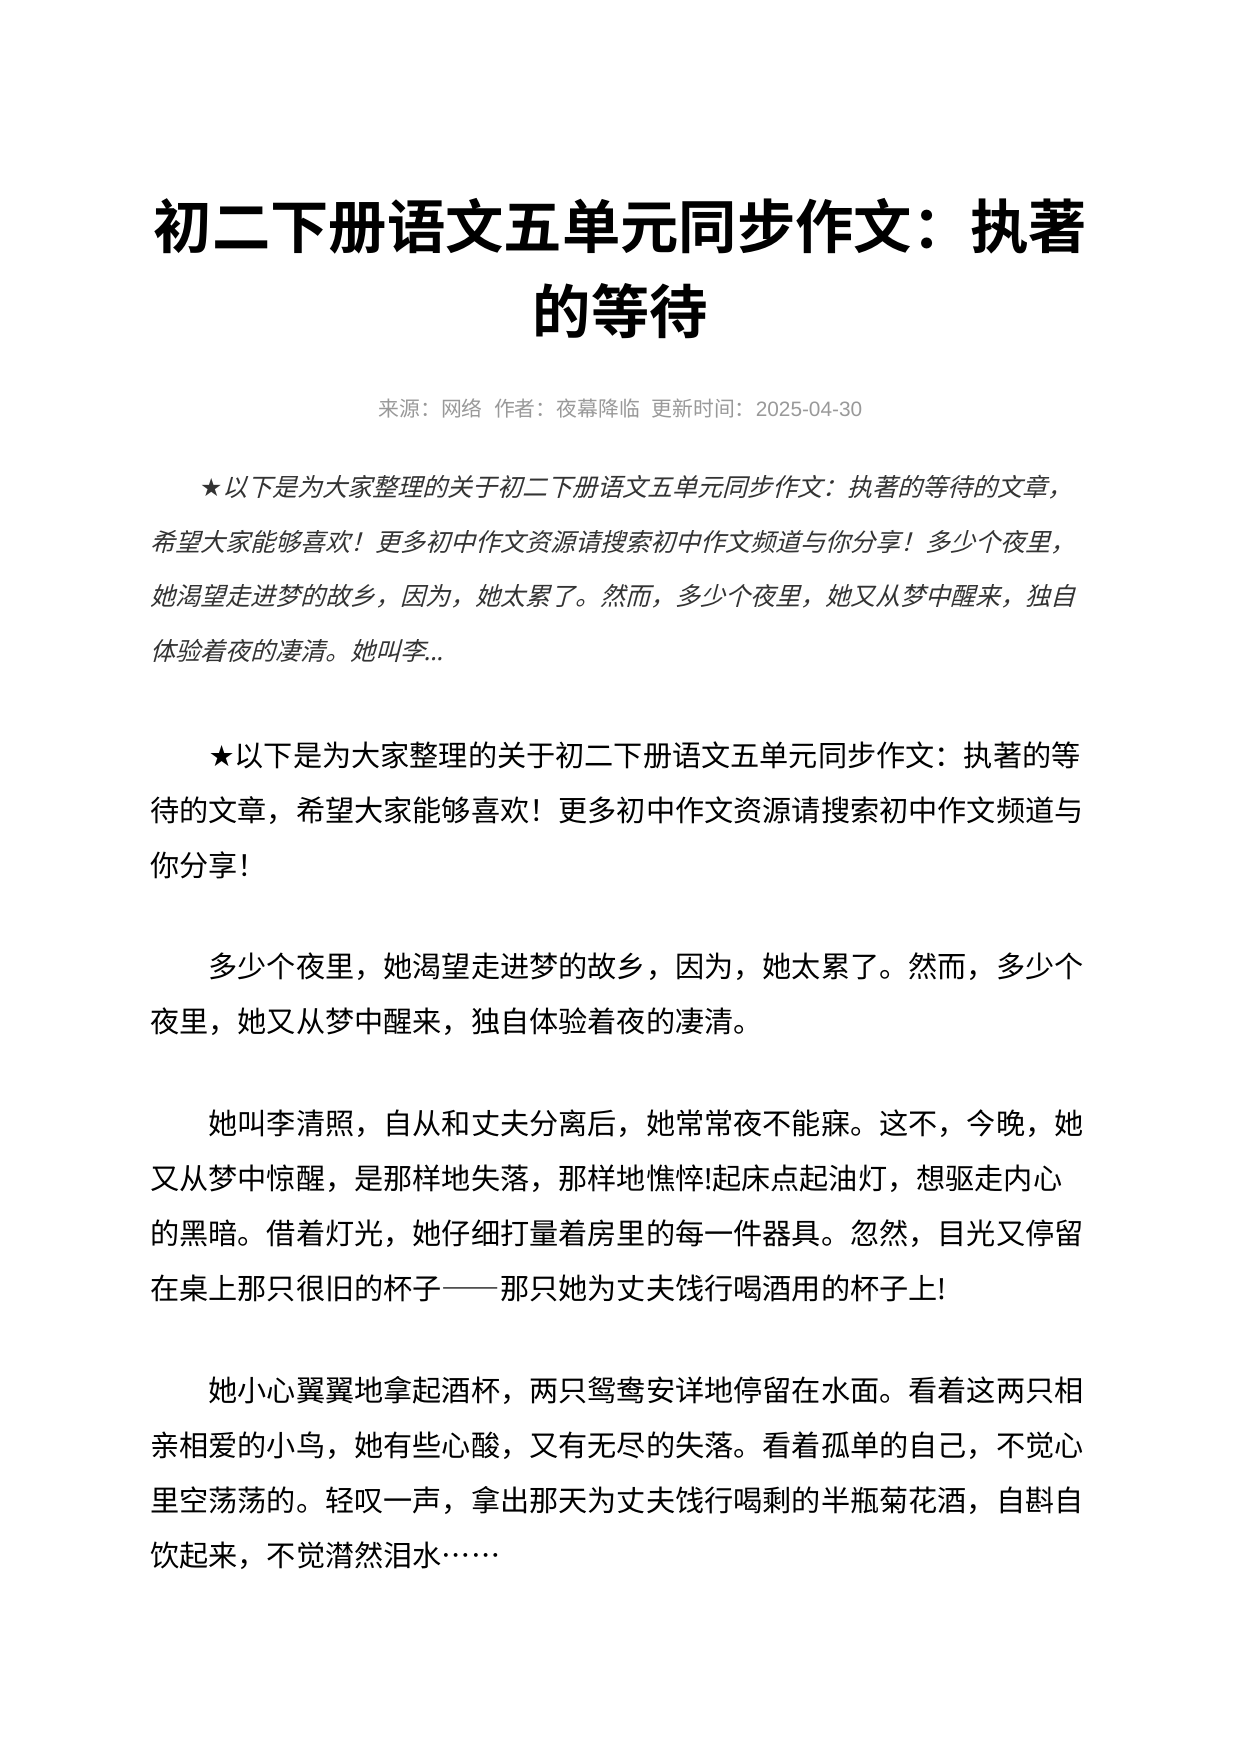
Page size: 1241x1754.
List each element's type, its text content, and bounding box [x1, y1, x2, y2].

text ★以下是为大家整理的关于初二下册语文五单元同步作文：执著的等待的文章，希望大家能够喜欢！更多初中作文资源请搜索初中作文频道与你分享！多少个夜里，她渴望走进梦的故乡，因为，她太累了。然而，多少个夜里，她又从梦中醒来，独自体验着夜的凄清。她叫李... [150, 468, 1090, 667]
text 她叫李清照，自从和丈夫分离后，她常常夜不能寐。这不，今晚，她又从梦中惊醒，是那样地失落，那样地憔悴!起床点起油灯，想驱走内心的黑暗。借着灯光，她仔细打量着房里的每一件器具。忽然，目光又停留在桌上那只很旧的杯子——那只她为丈夫饯行喝酒用的杯子上! [150, 1101, 1090, 1308]
text 她小心翼翼地拿起酒杯，两只鸳鸯安详地停留在水面。看着这两只相亲相爱的小鸟，她有些心酸，又有无尽的失落。看着孤单的自己，不觉心里空荡荡的。轻叹一声，拿出那天为丈夫饯行喝剩的半瓶菊花酒，自斟自饮起来，不觉潸然泪水…… [150, 1367, 1090, 1574]
text 多少个夜里，她渴望走进梦的故乡，因为，她太累了。然而，多少个夜里，她又从梦中醒来，独自体验着夜的凄清。 [150, 944, 1090, 1041]
text ★以下是为大家整理的关于初二下册语文五单元同步作文：执著的等待的文章，希望大家能够喜欢！更多初中作文资源请搜索初中作文频道与你分享！ [150, 732, 1090, 884]
subtitle 初二下册语文五单元同步作文：执著的等待 [150, 181, 1090, 350]
text 来源：网络 作者：夜幕降临 更新时间：2025-04-30 [150, 397, 1090, 421]
